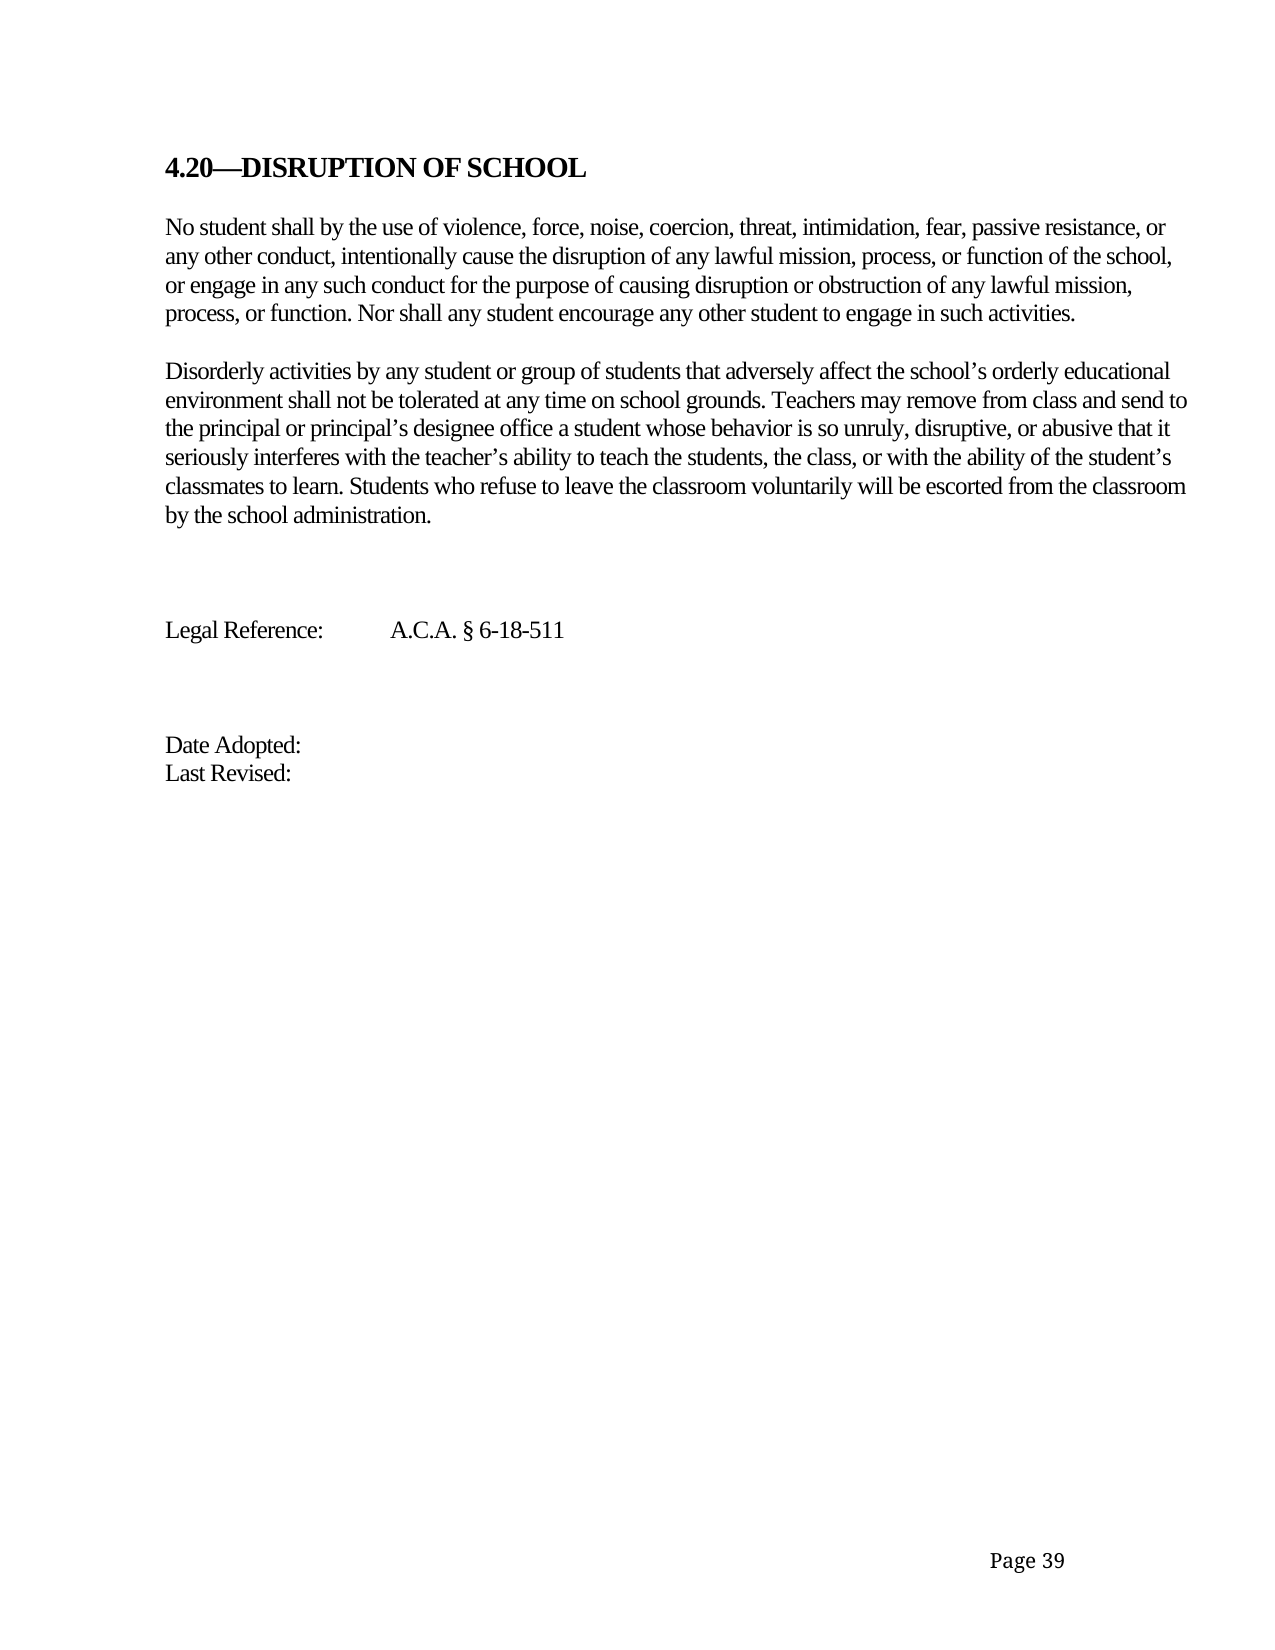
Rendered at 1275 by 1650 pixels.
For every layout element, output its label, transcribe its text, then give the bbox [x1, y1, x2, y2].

text Date Adopted: [165, 730, 1196, 758]
text Last Revised: [165, 758, 1196, 787]
text No student shall by the use of violence, force, noise, coercion, threat, intimidation, fear, passive resistance, or any other conduct, intentionally cause the disruption of any lawful mission, process, or function of the school, or engage in any such conduct for the purpose of causing disruption or obstruction of any lawful mission, process, or function. Nor shall any student encourage any other student to engage in such activities. [165, 212, 1196, 327]
text 4.20—DISRUPTION OF SCHOOL [165, 150, 1195, 183]
text Legal Reference: A.C.A. § 6-18-511 [165, 615, 1196, 643]
text Disorderly activities by any student or group of students that adversely affect the school’s orderly educational environment shall not be tolerated at any time on school grounds. Teachers may remove from class and send to the principal or principal’s designee office a student whose behavior is so unruly, disruptive, or abusive that it seriously interferes with the teacher’s ability to teach the students, the class, or with the ability of the student’s classmates to learn. Students who refuse to leave the classroom voluntarily will be escorted from the classroom by the school administration. [165, 356, 1196, 528]
